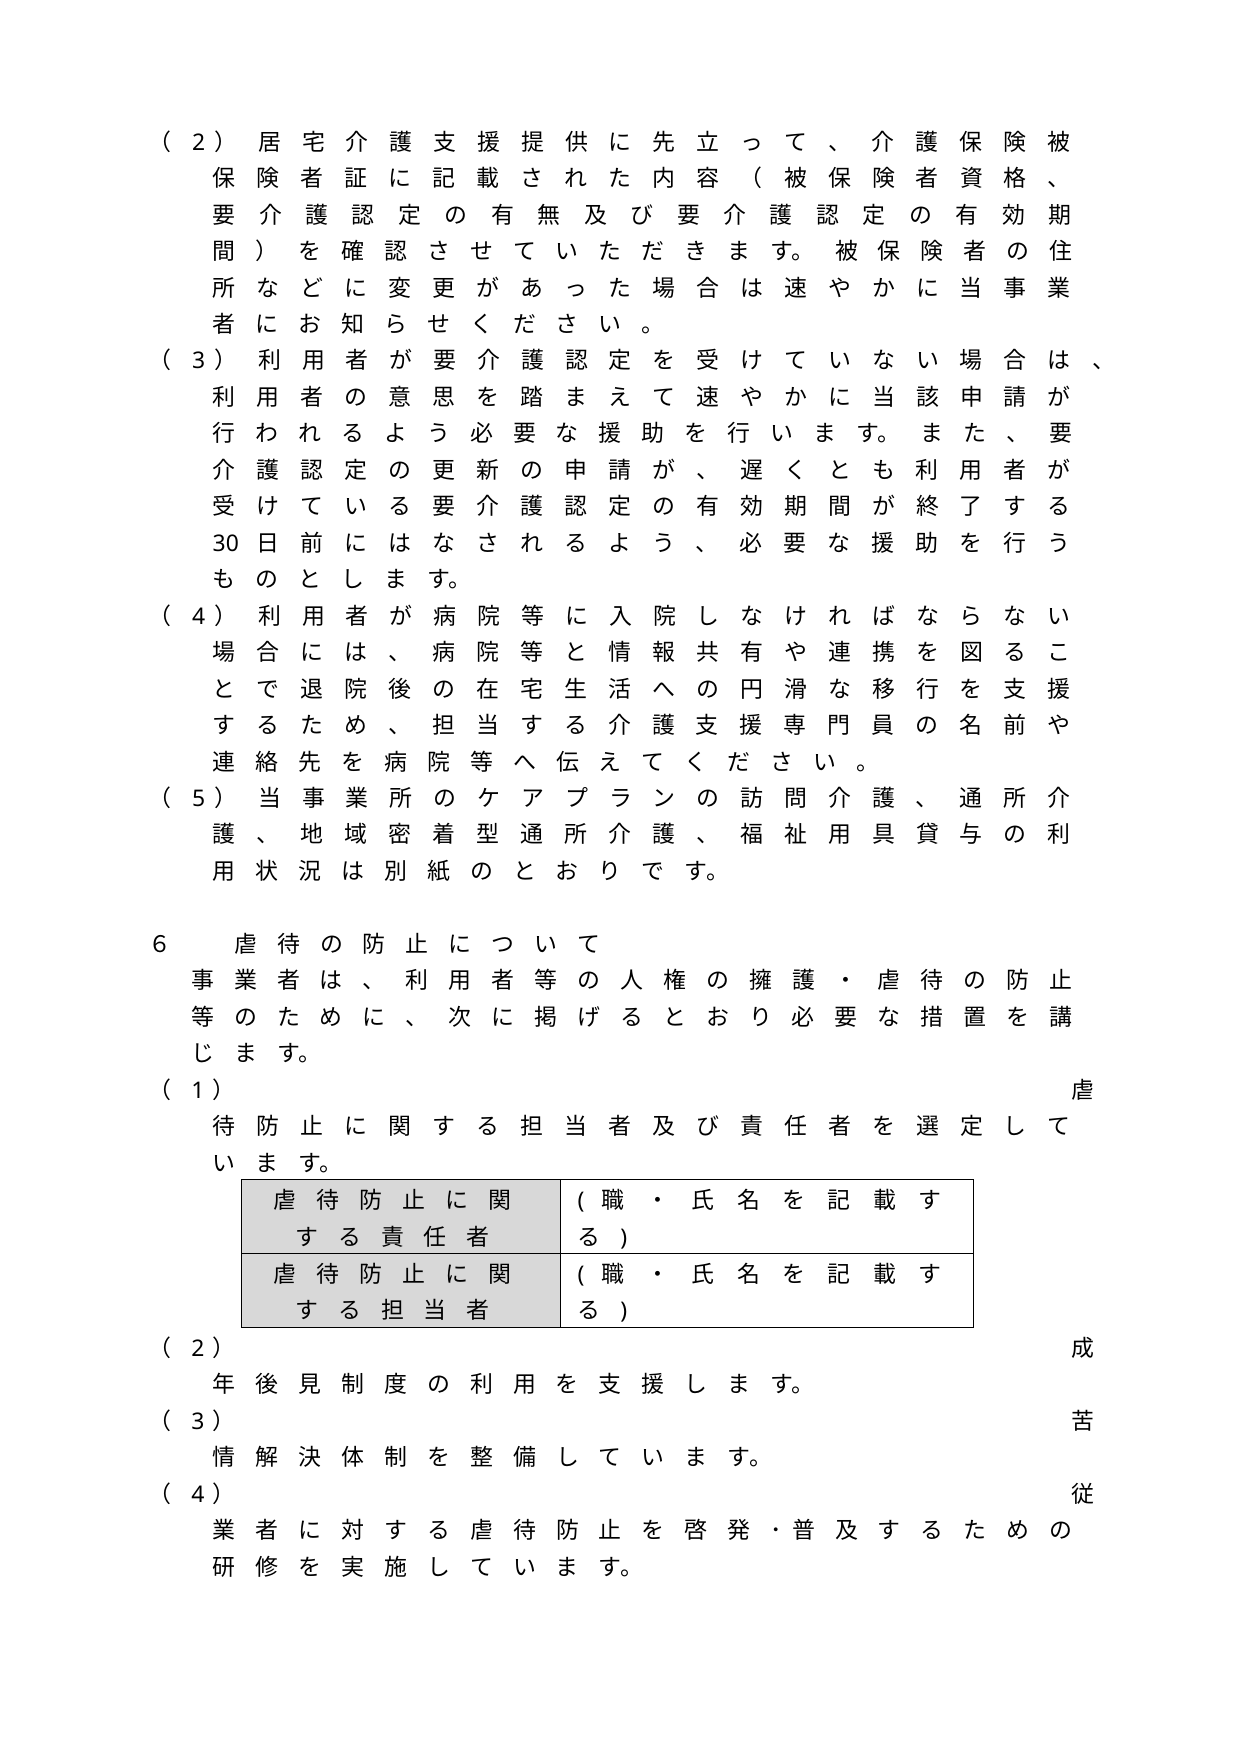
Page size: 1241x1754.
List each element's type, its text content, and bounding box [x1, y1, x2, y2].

text ６ 虐待の防止について [148, 924, 1092, 961]
list 成年後見制度の利用を支援します。 [148, 1328, 1092, 1401]
list 苦情解決体制を整備しています。 [148, 1401, 1092, 1474]
table_cell (職・氏名を記載する) [561, 1254, 973, 1327]
list 虐待防止に関する担当者及び責任者を選定しています。 [148, 1070, 1092, 1179]
text 事業者は、利用者等の人権の擁護・虐待の防止等のために、次に掲げるとおり必要な措置を講じます。 [191, 961, 1092, 1070]
table_header 虐待防止に関する責任者 [242, 1180, 560, 1253]
table_header (職・氏名を記載する) [561, 1180, 973, 1253]
text （2）居宅介護支援提供に先立って、介護保険被保険者証に記載された内容（被保険者資格、要介護認定の有無及び要介護認定の有効期間）を確認させていただきます。被保険者の住所などに変更があった場合は速やかに当事業者にお知らせください。 [148, 122, 1092, 341]
text （4）利用者が病院等に入院しなければならない場合には、病院等と情報共有や連携を図ることで退院後の在宅生活への円滑な移行を支援するため、担当する介護支援専門員の名前や連絡先を病院等へ伝えてください。 [148, 596, 1092, 778]
list 従業者に対する虐待防止を啓発･普及するための研修を実施しています。 [148, 1474, 1092, 1583]
text （5）当事業所のケアプランの訪問介護、通所介護、地域密着型通所介護、福祉用具貸与の利用状況は別紙のとおりです。 [148, 778, 1092, 888]
text （3）利用者が要介護認定を受けていない場合は、利用者の意思を踏まえて速やかに当該申請が行われるよう必要な援助を行います。また、要介護認定の更新の申請が、遅くとも利用者が受けている要介護認定の有効期間が終了する30日前にはなされるよう、必要な援助を行うものとします。 [148, 341, 1092, 596]
table_cell 虐待防止に関する担当者 [242, 1254, 560, 1327]
